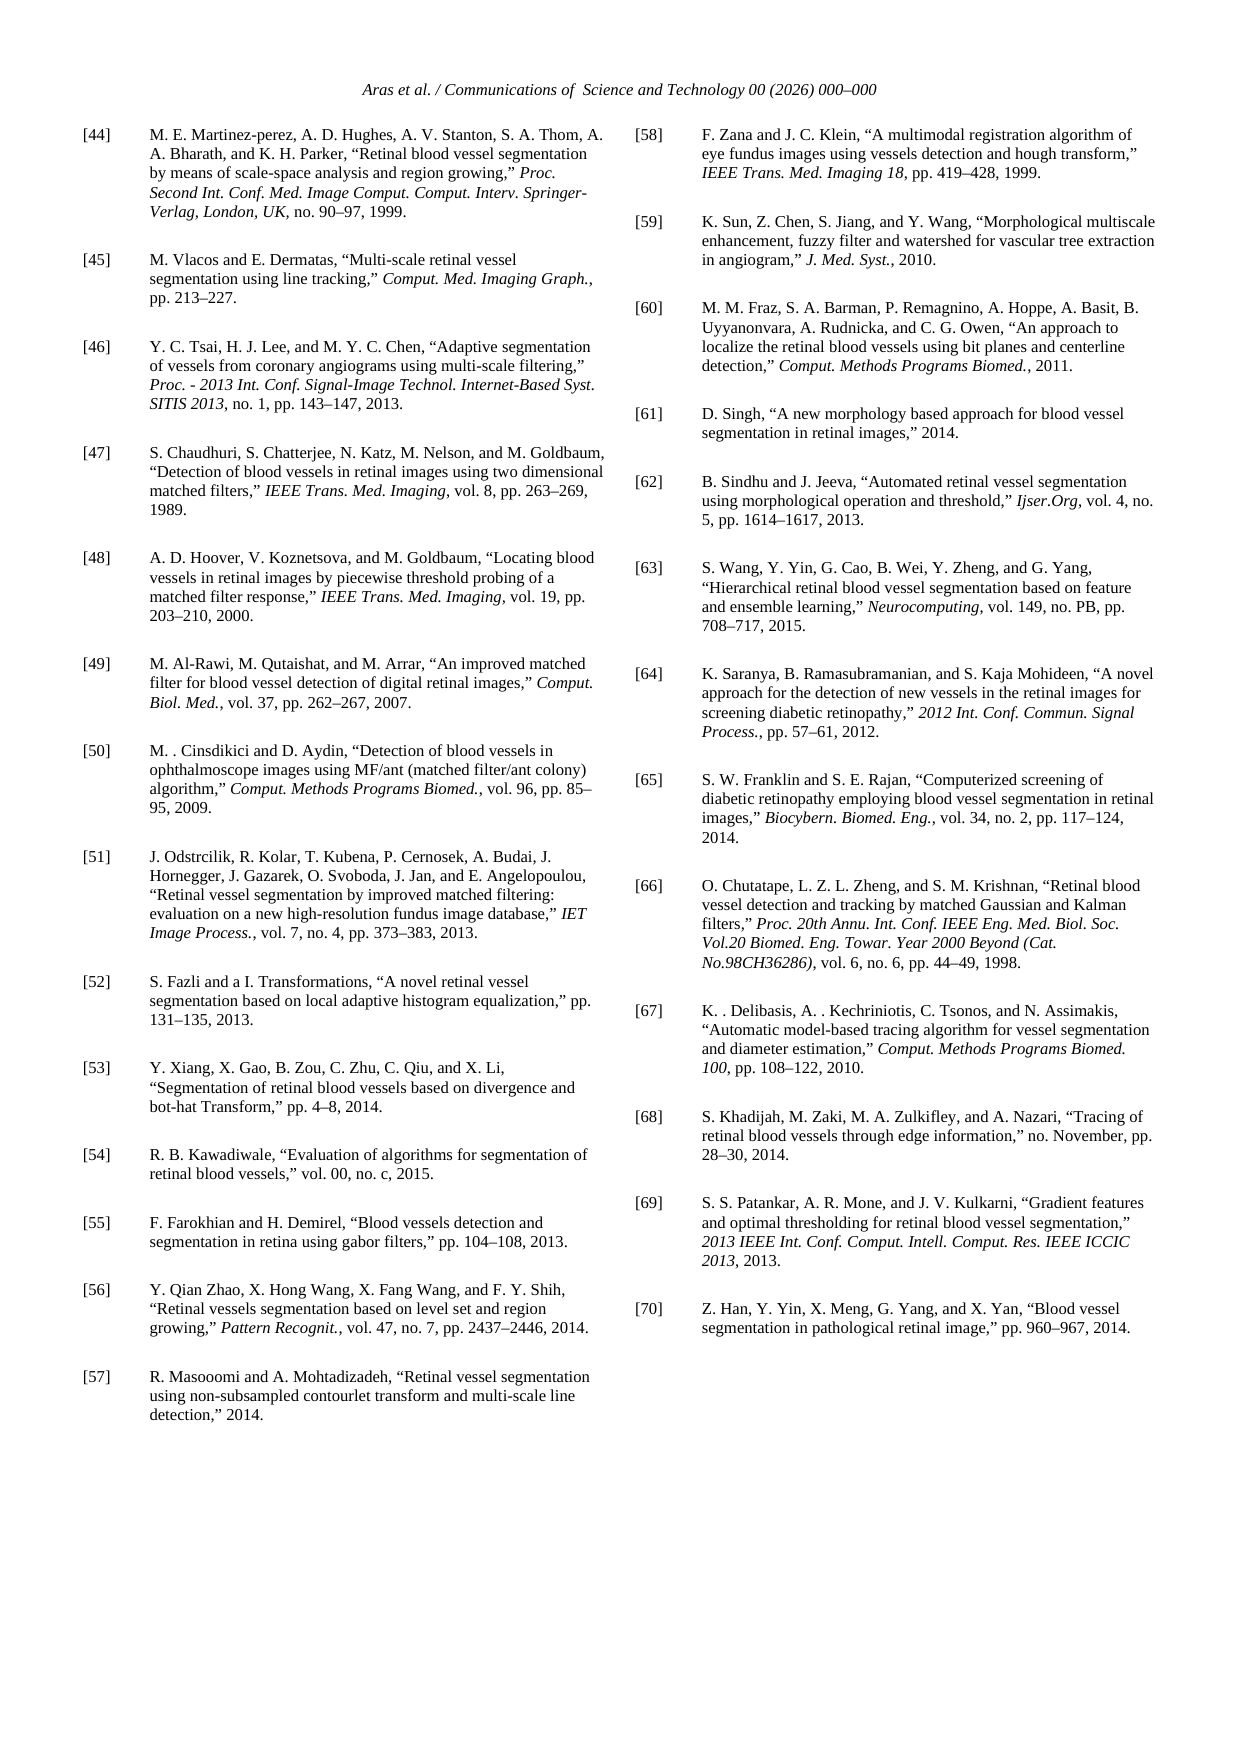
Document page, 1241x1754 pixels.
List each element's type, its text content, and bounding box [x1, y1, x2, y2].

text [45] M. Vlacos and E. Dermatas, “Multi-scale retinal vessel segmentation using line tracking,” Comput. Med. Imaging Graph., pp. 213–227. [83, 250, 605, 307]
text [46] Y. C. Tsai, H. J. Lee, and M. Y. C. Chen, “Adaptive segmentation of vessels from coronary angiograms using multi-scale filtering,” Proc. - 2013 Int. Conf. Signal-Image Technol. Internet-Based Syst. SITIS 2013, no. 1, pp. 143–147, 2013. [83, 337, 605, 413]
text [60] M. M. Fraz, S. A. Barman, P. Remagnino, A. Hoppe, A. Basit, B. Uyyanonvara, A. Rudnicka, and C. G. Owen, “An approach to localize the retinal blood vessels using bit planes and centerline detection,” Comput. Methods Programs Biomed., 2011. [635, 298, 1157, 375]
text [44] M. E. Martinez-perez, A. D. Hughes, A. V. Stanton, S. A. Thom, A. A. Bharath, and K. H. Parker, “Retinal blood vessel segmentation by means of scale-space analysis and region growing,” Proc. Second Int. Conf. Med. Image Comput. Comput. Interv. Springer-Verlag, London, UK, no. 90–97, 1999. [83, 125, 605, 221]
text [68] S. Khadijah, M. Zaki, M. A. Zulkifley, and A. Nazari, “Tracing of retinal blood vessels through edge information,” no. November, pp. 28–30, 2014. [635, 1107, 1157, 1164]
text [62] B. Sindhu and J. Jeeva, “Automated retinal vessel segmentation using morphological operation and threshold,” Ijser.Org, vol. 4, no. 5, pp. 1614–1617, 2013. [635, 472, 1157, 529]
text [61] D. Singh, “A new morphology based approach for blood vessel segmentation in retinal images,” 2014. [635, 404, 1157, 442]
text [49] M. Al-Rawi, M. Qutaishat, and M. Arrar, “An improved matched filter for blood vessel detection of digital retinal images,” Comput. Biol. Med., vol. 37, pp. 262–267, 2007. [83, 654, 605, 712]
text [57] R. Masooomi and A. Mohtadizadeh, “Retinal vessel segmentation using non-subsampled contourlet transform and multi-scale line detection,” 2014. [83, 1367, 605, 1424]
text [67] K. . Delibasis, A. . Kechriniotis, C. Tsonos, and N. Assimakis, “Automatic model-based tracing algorithm for vessel segmentation and diameter estimation,” Comput. Methods Programs Biomed. 100, pp. 108–122, 2010. [635, 1001, 1157, 1077]
text [50] M. . Cinsdikici and D. Aydin, “Detection of blood vessels in ophthalmoscope images using MF/ant (matched filter/ant colony) algorithm,” Comput. Methods Programs Biomed., vol. 96, pp. 85–95, 2009. [83, 741, 605, 817]
text [63] S. Wang, Y. Yin, G. Cao, B. Wei, Y. Zheng, and G. Yang, “Hierarchical retinal blood vessel segmentation based on feature and ensemble learning,” Neurocomputing, vol. 149, no. PB, pp. 708–717, 2015. [635, 558, 1157, 635]
text [66] O. Chutatape, L. Z. L. Zheng, and S. M. Krishnan, “Retinal blood vessel detection and tracking by matched Gaussian and Kalman filters,” Proc. 20th Annu. Int. Conf. IEEE Eng. Med. Biol. Soc. Vol.20 Biomed. Eng. Towar. Year 2000 Beyond (Cat. No.98CH36286), vol. 6, no. 6, pp. 44–49, 1998. [635, 876, 1157, 972]
text [69] S. S. Patankar, A. R. Mone, and J. V. Kulkarni, “Gradient features and optimal thresholding for retinal blood vessel segmentation,” 2013 IEEE Int. Conf. Comput. Intell. Comput. Res. IEEE ICCIC 2013, 2013. [635, 1193, 1157, 1270]
text [47] S. Chaudhuri, S. Chatterjee, N. Katz, M. Nelson, and M. Goldbaum, “Detection of blood vessels in retinal images using two dimensional matched filters,” IEEE Trans. Med. Imaging, vol. 8, pp. 263–269, 1989. [83, 442, 605, 519]
text [54] R. B. Kawadiwale, “Evaluation of algorithms for segmentation of retinal blood vessels,” vol. 00, no. c, 2015. [83, 1145, 605, 1183]
text [56] Y. Qian Zhao, X. Hong Wang, X. Fang Wang, and F. Y. Shih, “Retinal vessels segmentation based on level set and region growing,” Pattern Recognit., vol. 47, no. 7, pp. 2437–2446, 2014. [83, 1280, 605, 1337]
text [48] A. D. Hoover, V. Koznetsova, and M. Goldbaum, “Locating blood vessels in retinal images by piecewise threshold probing of a matched filter response,” IEEE Trans. Med. Imaging, vol. 19, pp. 203–210, 2000. [83, 548, 605, 625]
text [52] S. Fazli and a I. Transformations, “A novel retinal vessel segmentation based on local adaptive histogram equalization,” pp. 131–135, 2013. [83, 972, 605, 1029]
text [70] Z. Han, Y. Yin, X. Meng, G. Yang, and X. Yan, “Blood vessel segmentation in pathological retinal image,” pp. 960–967, 2014. [635, 1299, 1157, 1337]
text [58] F. Zana and J. C. Klein, “A multimodal registration algorithm of eye fundus images using vessels detection and hough transform,” IEEE Trans. Med. Imaging 18, pp. 419–428, 1999. [635, 125, 1157, 182]
text [51] J. Odstrcilik, R. Kolar, T. Kubena, P. Cernosek, A. Budai, J. Hornegger, J. Gazarek, O. Svoboda, J. Jan, and E. Angelopoulou, “Retinal vessel segmentation by improved matched filtering: evaluation on a new high-resolution fundus image database,” IET Image Process., vol. 7, no. 4, pp. 373–383, 2013. [83, 847, 605, 942]
text [55] F. Farokhian and H. Demirel, “Blood vessels detection and segmentation in retina using gabor filters,” pp. 104–108, 2013. [83, 1212, 605, 1251]
text [59] K. Sun, Z. Chen, S. Jiang, and Y. Wang, “Morphological multiscale enhancement, fuzzy filter and watershed for vascular tree extraction in angiogram,” J. Med. Syst., 2010. [635, 212, 1157, 269]
text [53] Y. Xiang, X. Gao, B. Zou, C. Zhu, C. Qiu, and X. Li, “Segmentation of retinal blood vessels based on divergence and bot-hat Transform,” pp. 4–8, 2014. [83, 1058, 605, 1116]
text [64] K. Saranya, B. Ramasubramanian, and S. Kaja Mohideen, “A novel approach for the detection of new vessels in the retinal images for screening diabetic retinopathy,” 2012 Int. Conf. Commun. Signal Process., pp. 57–61, 2012. [635, 664, 1157, 741]
text [65] S. W. Franklin and S. E. Rajan, “Computerized screening of diabetic retinopathy employing blood vessel segmentation in retinal images,” Biocybern. Biomed. Eng., vol. 34, no. 2, pp. 117–124, 2014. [635, 770, 1157, 847]
